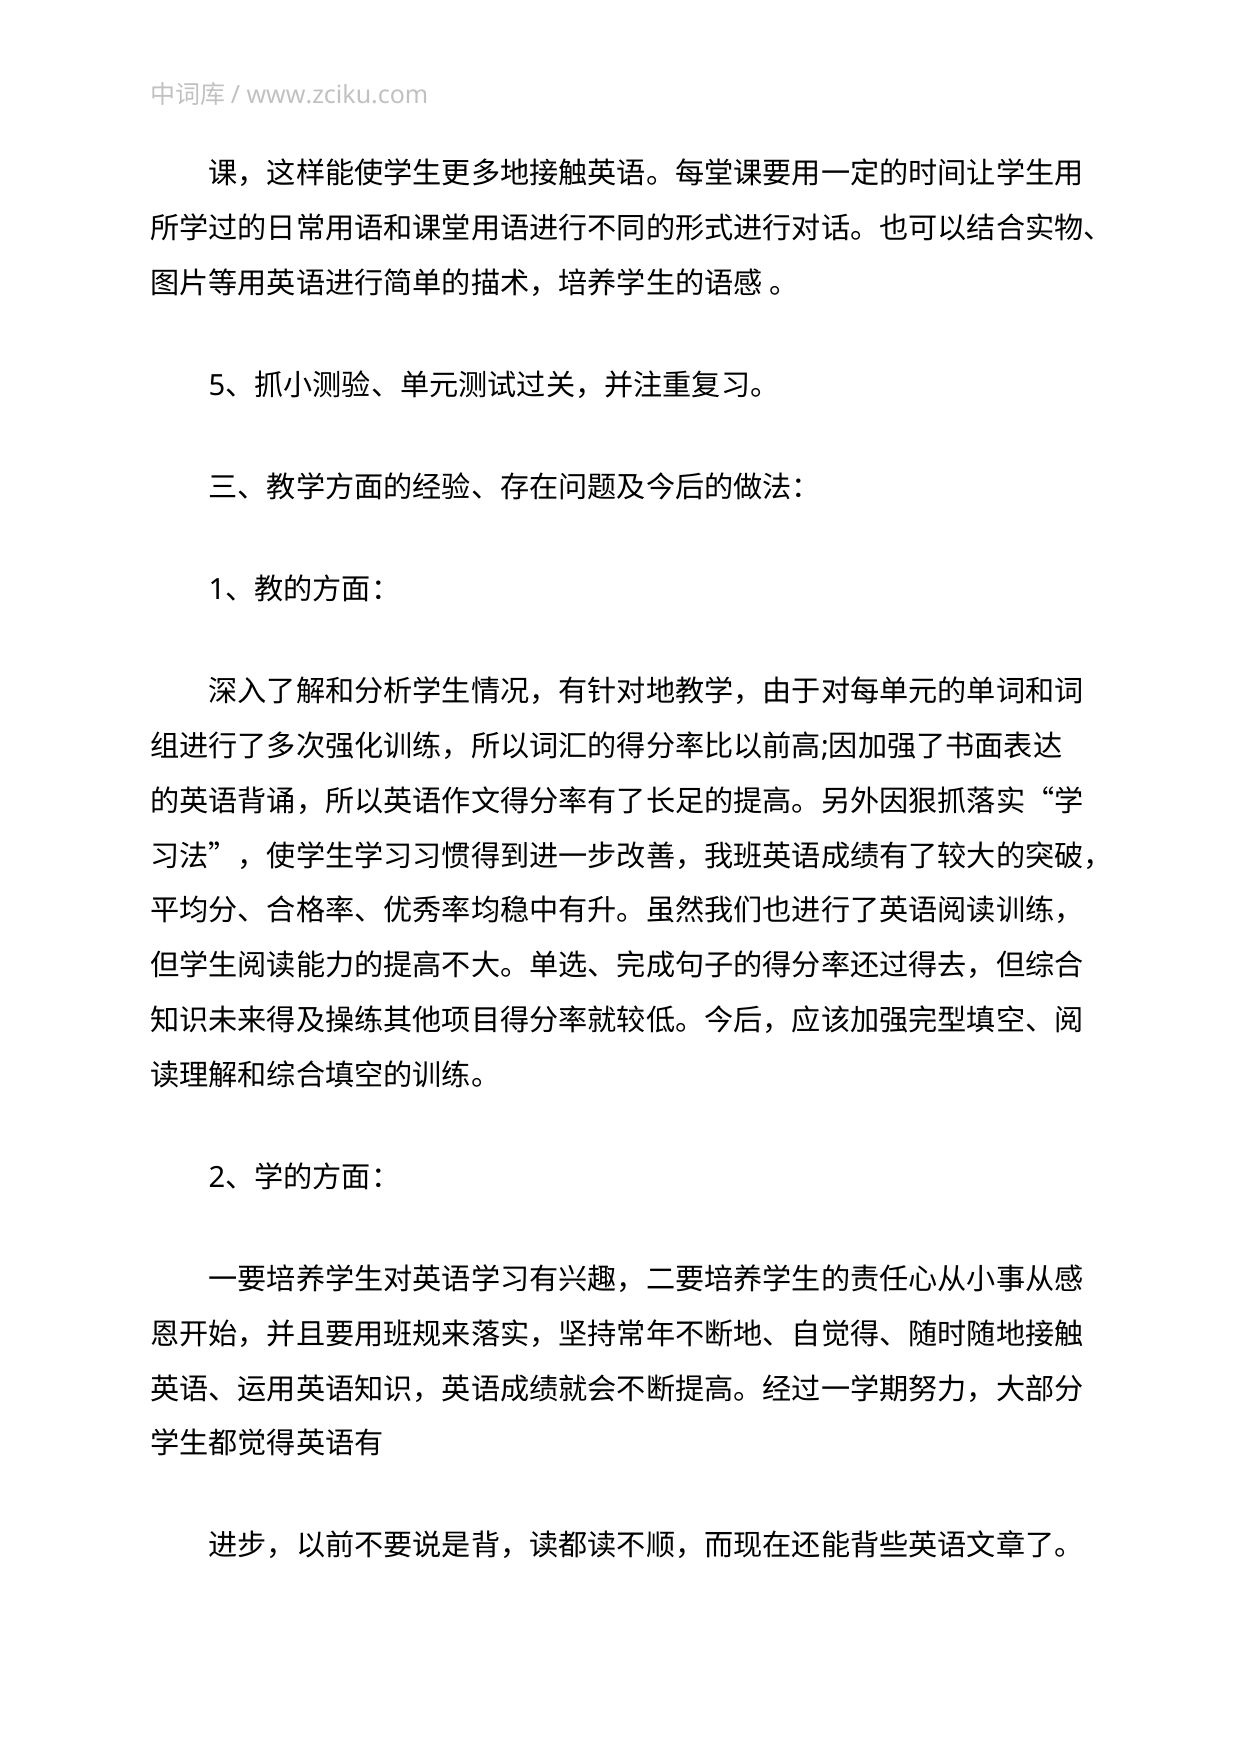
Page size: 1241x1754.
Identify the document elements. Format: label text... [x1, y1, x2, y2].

text 深入了解和分析学生情况，有针对地教学，由于对每单元的单词和词组进行了多次强化训练，所以词汇的得分率比以前高;因加强了书面表达的英语背诵，所以英语作文得分率有了长足的提高。另外因狠抓落实“学习法”，使学生学习习惯得到进一步改善，我班英语成绩有了较大的突破，平均分、合格率、优秀率均稳中有升。虽然我们也进行了英语阅读训练，但学生阅读能力的提高不大。单选、完成句子的得分率还过得去，但综合知识未来得及操练其他项目得分率就较低。今后，应该加强完型填空、阅读理解和综合填空的训练。 [150, 667, 1090, 1094]
text 2、学的方面： [150, 1153, 1090, 1196]
text 三、教学方面的经验、存在问题及今后的做法： [150, 463, 1090, 506]
text 进步，以前不要说是背，读都读不顺，而现在还能背些英语文章了。 [150, 1522, 1090, 1564]
text 5、抓小测验、单元测试过关，并注重复习。 [150, 362, 1090, 404]
text 1、教的方面： [150, 565, 1090, 608]
text 课，这样能使学生更多地接触英语。每堂课要用一定的时间让学生用所学过的日常用语和课堂用语进行不同的形式进行对话。也可以结合实物、图片等用英语进行简单的描术，培养学生的语感 。 [150, 150, 1090, 302]
text 一要培养学生对英语学习有兴趣，二要培养学生的责任心从小事从感恩开始，并且要用班规来落实，坚持常年不断地、自觉得、随时随地接触英语、运用英语知识，英语成绩就会不断提高。经过一学期努力，大部分学生都觉得英语有 [150, 1255, 1090, 1462]
